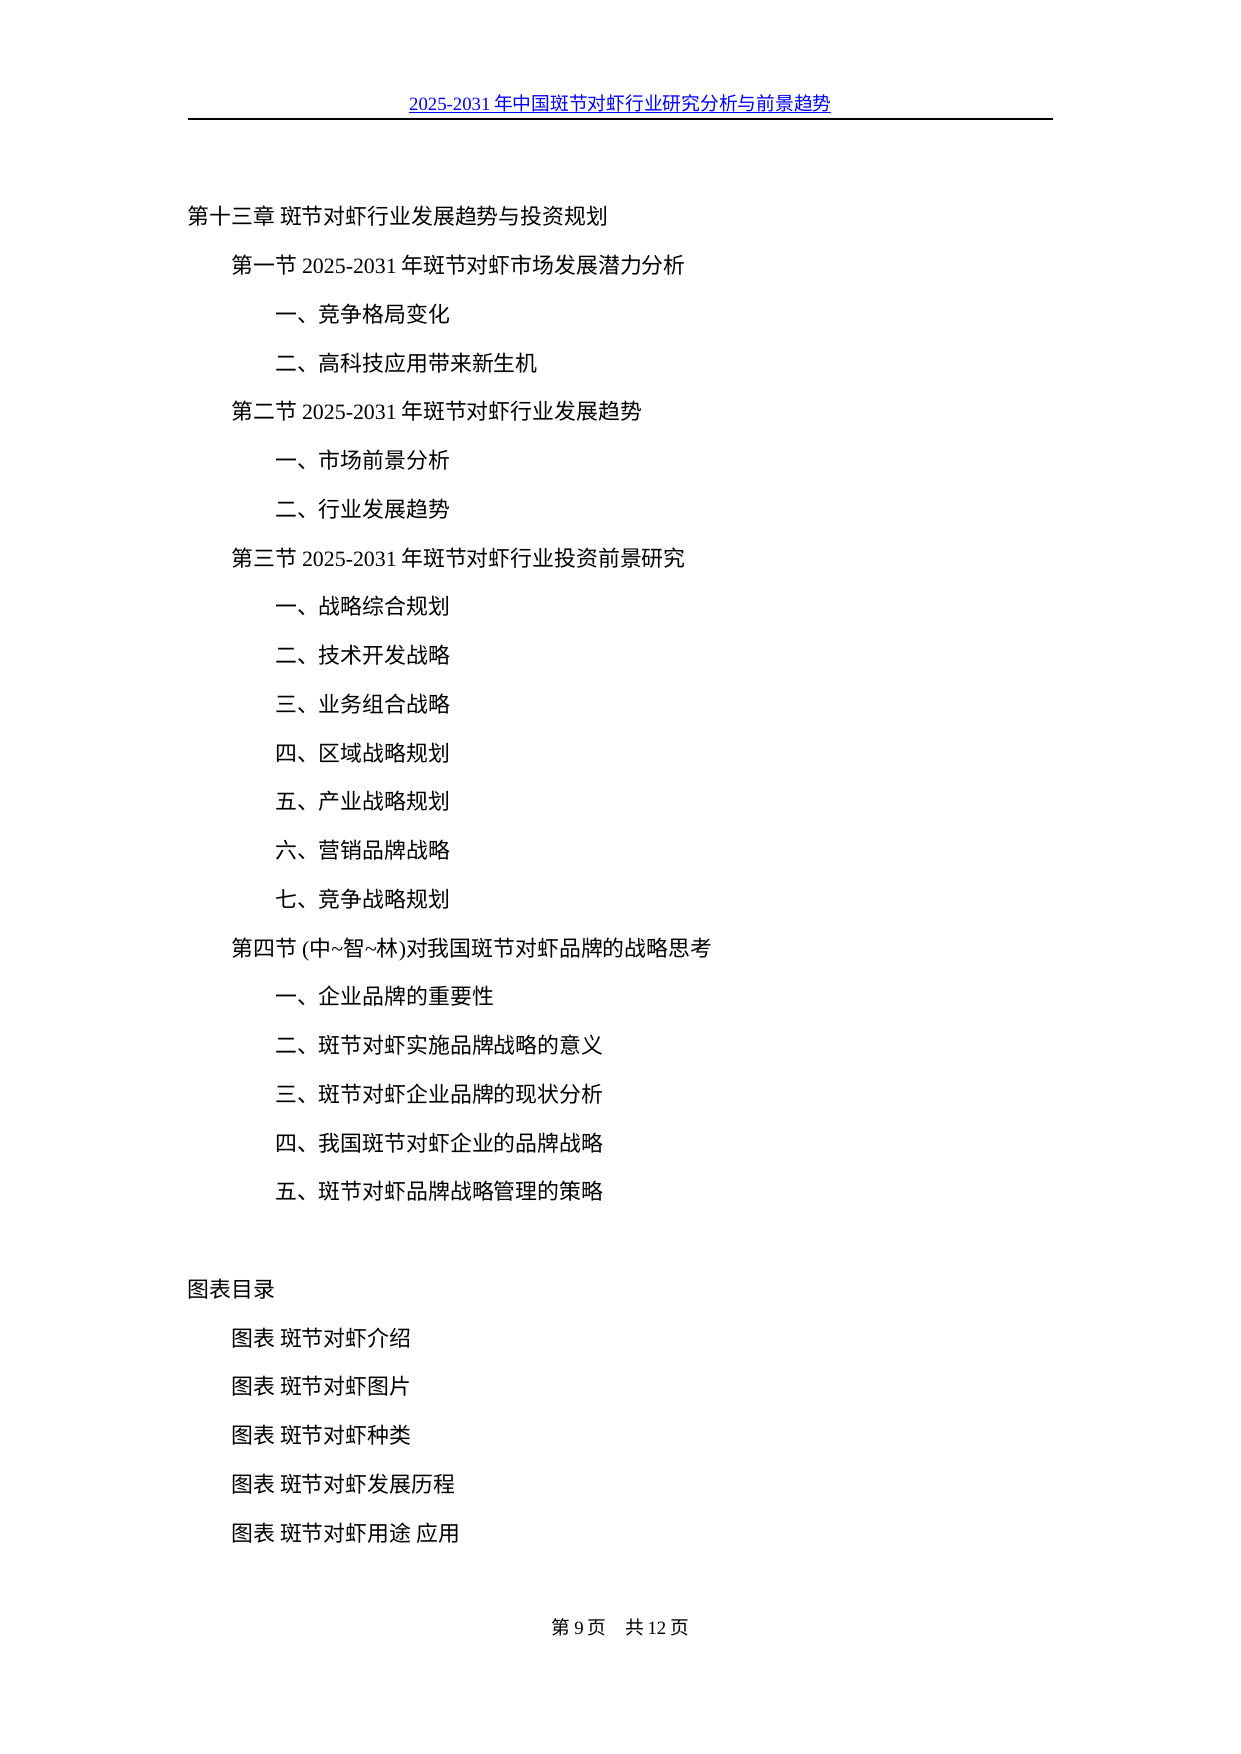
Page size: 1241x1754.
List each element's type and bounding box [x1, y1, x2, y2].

text [187, 150, 1053, 1548]
